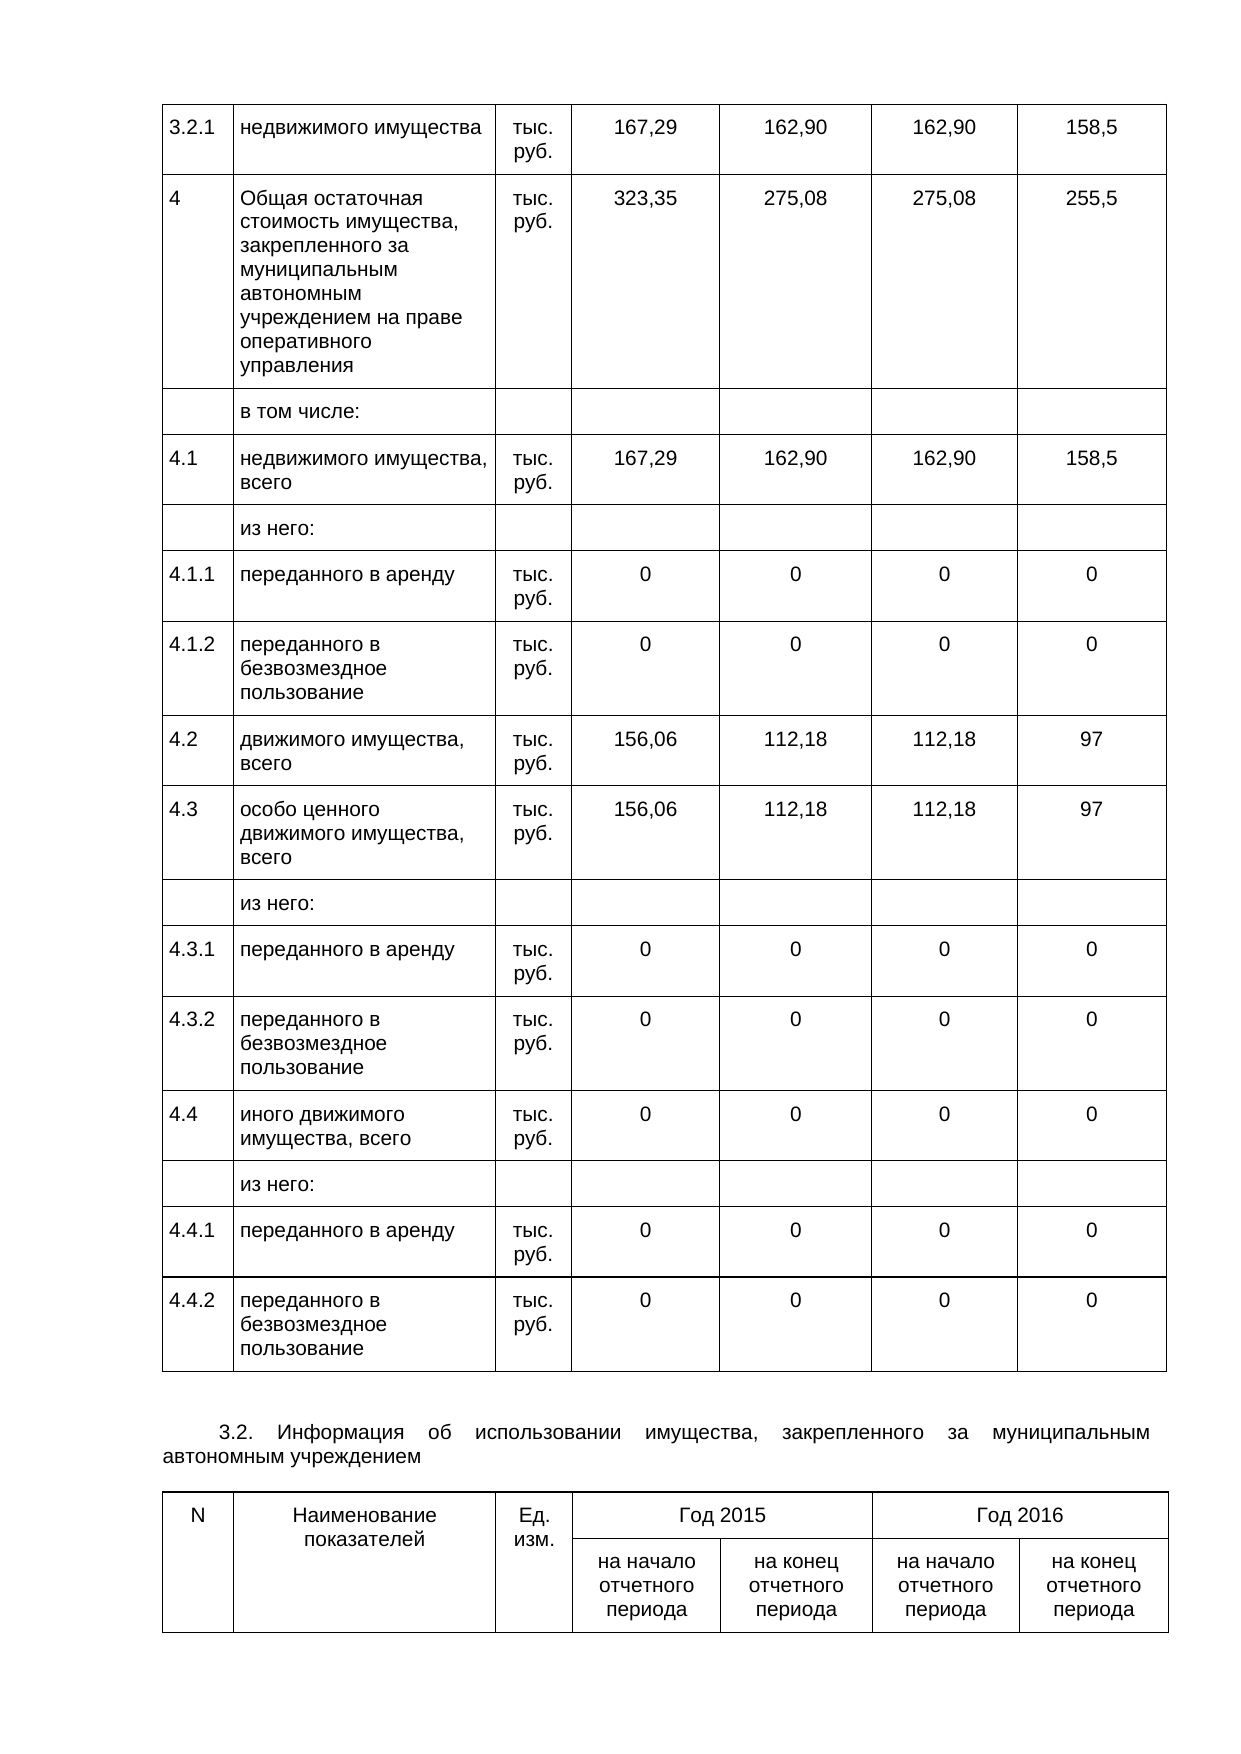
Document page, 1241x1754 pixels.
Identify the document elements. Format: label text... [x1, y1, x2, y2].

table_cell 0 [572, 551, 719, 621]
table_cell 0 [872, 997, 1017, 1090]
table_cell 4.2 [163, 716, 233, 785]
table_cell 0 [572, 1091, 719, 1160]
table_cell 4.1.1 [163, 551, 233, 621]
table_cell 0 [1018, 1207, 1166, 1276]
table_cell 0 [572, 1207, 719, 1276]
table_cell тыс. руб. [496, 105, 571, 174]
table_cell 112,18 [872, 716, 1017, 785]
table_cell из него: [234, 880, 495, 925]
table_cell 4 [163, 175, 233, 388]
table_cell [572, 389, 719, 434]
table_cell 97 [1018, 786, 1166, 879]
table_cell 167,29 [572, 105, 719, 174]
table_cell на конец отчетного периода [1020, 1539, 1168, 1632]
table_cell тыс. руб. [496, 1278, 571, 1371]
table_cell [872, 389, 1017, 434]
table_cell [572, 505, 719, 550]
table_header Ед. изм. [496, 1493, 572, 1632]
table_cell 0 [1018, 551, 1166, 621]
table_cell 0 [720, 1278, 871, 1371]
table_cell 255,5 [1018, 175, 1166, 388]
table_cell на конец отчетного периода [721, 1539, 872, 1632]
table_cell 0 [1018, 997, 1166, 1090]
text 3.2. Информация об использовании имущества, закрепленного за муниципальным автономным учреждением [162, 1419, 1152, 1467]
table_cell 0 [572, 622, 719, 715]
table_cell 0 [872, 1278, 1017, 1371]
table_header Год 2016 [873, 1493, 1168, 1538]
table_cell [872, 505, 1017, 550]
table_cell движимого имущества, всего [234, 716, 495, 785]
table_cell 112,18 [720, 716, 871, 785]
table_cell тыс. руб. [496, 435, 571, 504]
table_cell [163, 389, 233, 434]
table_cell 4.4.2 [163, 1278, 233, 1371]
table_cell [1018, 505, 1166, 550]
table_cell тыс. руб. [496, 551, 571, 621]
table_cell недвижимого имущества [234, 105, 495, 174]
table_cell [1018, 880, 1166, 925]
table_cell 162,90 [720, 105, 871, 174]
table_cell переданного в аренду [234, 551, 495, 621]
table_cell 0 [720, 1091, 871, 1160]
table_cell переданного в аренду [234, 1207, 495, 1276]
table_cell тыс. руб. [496, 175, 571, 388]
table_cell 3.2.1 [163, 105, 233, 174]
table_cell 4.1.2 [163, 622, 233, 715]
table_cell Общая остаточная стоимость имущества, закрепленного за муниципальным автономным учреждением на праве оперативного управления [234, 175, 495, 388]
table_cell 4.4 [163, 1091, 233, 1160]
table_cell 275,08 [720, 175, 871, 388]
table_cell 0 [1018, 926, 1166, 996]
table_cell тыс. руб. [496, 1091, 571, 1160]
table_cell 323,35 [572, 175, 719, 388]
table_cell иного движимого имущества, всего [234, 1091, 495, 1160]
table_cell тыс. руб. [496, 716, 571, 785]
table_cell на начало отчетного периода [573, 1539, 720, 1632]
table_cell [163, 505, 233, 550]
table_cell 162,90 [872, 105, 1017, 174]
table_cell [496, 1161, 571, 1206]
table_cell 275,08 [872, 175, 1017, 388]
table_cell из него: [234, 1161, 495, 1206]
table_cell 0 [1018, 1091, 1166, 1160]
table_header Наименование показателей [234, 1493, 495, 1632]
table_cell [163, 880, 233, 925]
table_cell тыс. руб. [496, 622, 571, 715]
table_cell [496, 505, 571, 550]
table_cell в том числе: [234, 389, 495, 434]
table_cell 0 [872, 1207, 1017, 1276]
table_cell 156,06 [572, 786, 719, 879]
table_cell недвижимого имущества, всего [234, 435, 495, 504]
table_cell тыс. руб. [496, 1207, 571, 1276]
table_cell 4.1 [163, 435, 233, 504]
table_cell переданного в безвозмездное пользование [234, 997, 495, 1090]
table_cell 162,90 [872, 435, 1017, 504]
table_cell 4.3.1 [163, 926, 233, 996]
table_cell 158,5 [1018, 105, 1166, 174]
table_cell 0 [720, 1207, 871, 1276]
table_cell переданного в безвозмездное пользование [234, 622, 495, 715]
table_cell [720, 880, 871, 925]
table_cell 0 [872, 1091, 1017, 1160]
table_cell 0 [1018, 1278, 1166, 1371]
table_cell на начало отчетного периода [873, 1539, 1019, 1632]
table_cell [720, 505, 871, 550]
table_cell [1018, 1161, 1166, 1206]
table_cell 4.3.2 [163, 997, 233, 1090]
table_cell переданного в аренду [234, 926, 495, 996]
table_cell 0 [572, 1278, 719, 1371]
table_cell [163, 1161, 233, 1206]
table_cell 0 [720, 622, 871, 715]
table_cell 158,5 [1018, 435, 1166, 504]
table_cell особо ценного движимого имущества, всего [234, 786, 495, 879]
table_cell [872, 1161, 1017, 1206]
table_cell [720, 389, 871, 434]
table_cell 0 [720, 926, 871, 996]
table_header Год 2015 [573, 1493, 872, 1538]
table_cell 167,29 [572, 435, 719, 504]
table_cell [720, 1161, 871, 1206]
table_cell 4.3 [163, 786, 233, 879]
table_cell 4.4.1 [163, 1207, 233, 1276]
table_cell 112,18 [720, 786, 871, 879]
table_cell 0 [872, 551, 1017, 621]
table_cell 0 [572, 926, 719, 996]
table_cell [1018, 389, 1166, 434]
table_cell 0 [720, 997, 871, 1090]
table_cell 97 [1018, 716, 1166, 785]
table_cell 162,90 [720, 435, 871, 504]
table_cell 0 [872, 622, 1017, 715]
table_cell тыс. руб. [496, 997, 571, 1090]
table_cell 0 [572, 997, 719, 1090]
table_cell тыс. руб. [496, 926, 571, 996]
table_cell [572, 880, 719, 925]
table_cell [572, 1161, 719, 1206]
table_cell 0 [720, 551, 871, 621]
table_cell [496, 880, 571, 925]
table_cell переданного в безвозмездное пользование [234, 1278, 495, 1371]
table_cell из него: [234, 505, 495, 550]
table_cell 156,06 [572, 716, 719, 785]
table_cell 0 [1018, 622, 1166, 715]
table_cell тыс. руб. [496, 786, 571, 879]
table_cell [872, 880, 1017, 925]
table_cell 112,18 [872, 786, 1017, 879]
table_header N [163, 1493, 233, 1632]
table_cell [496, 389, 571, 434]
table_cell 0 [872, 926, 1017, 996]
